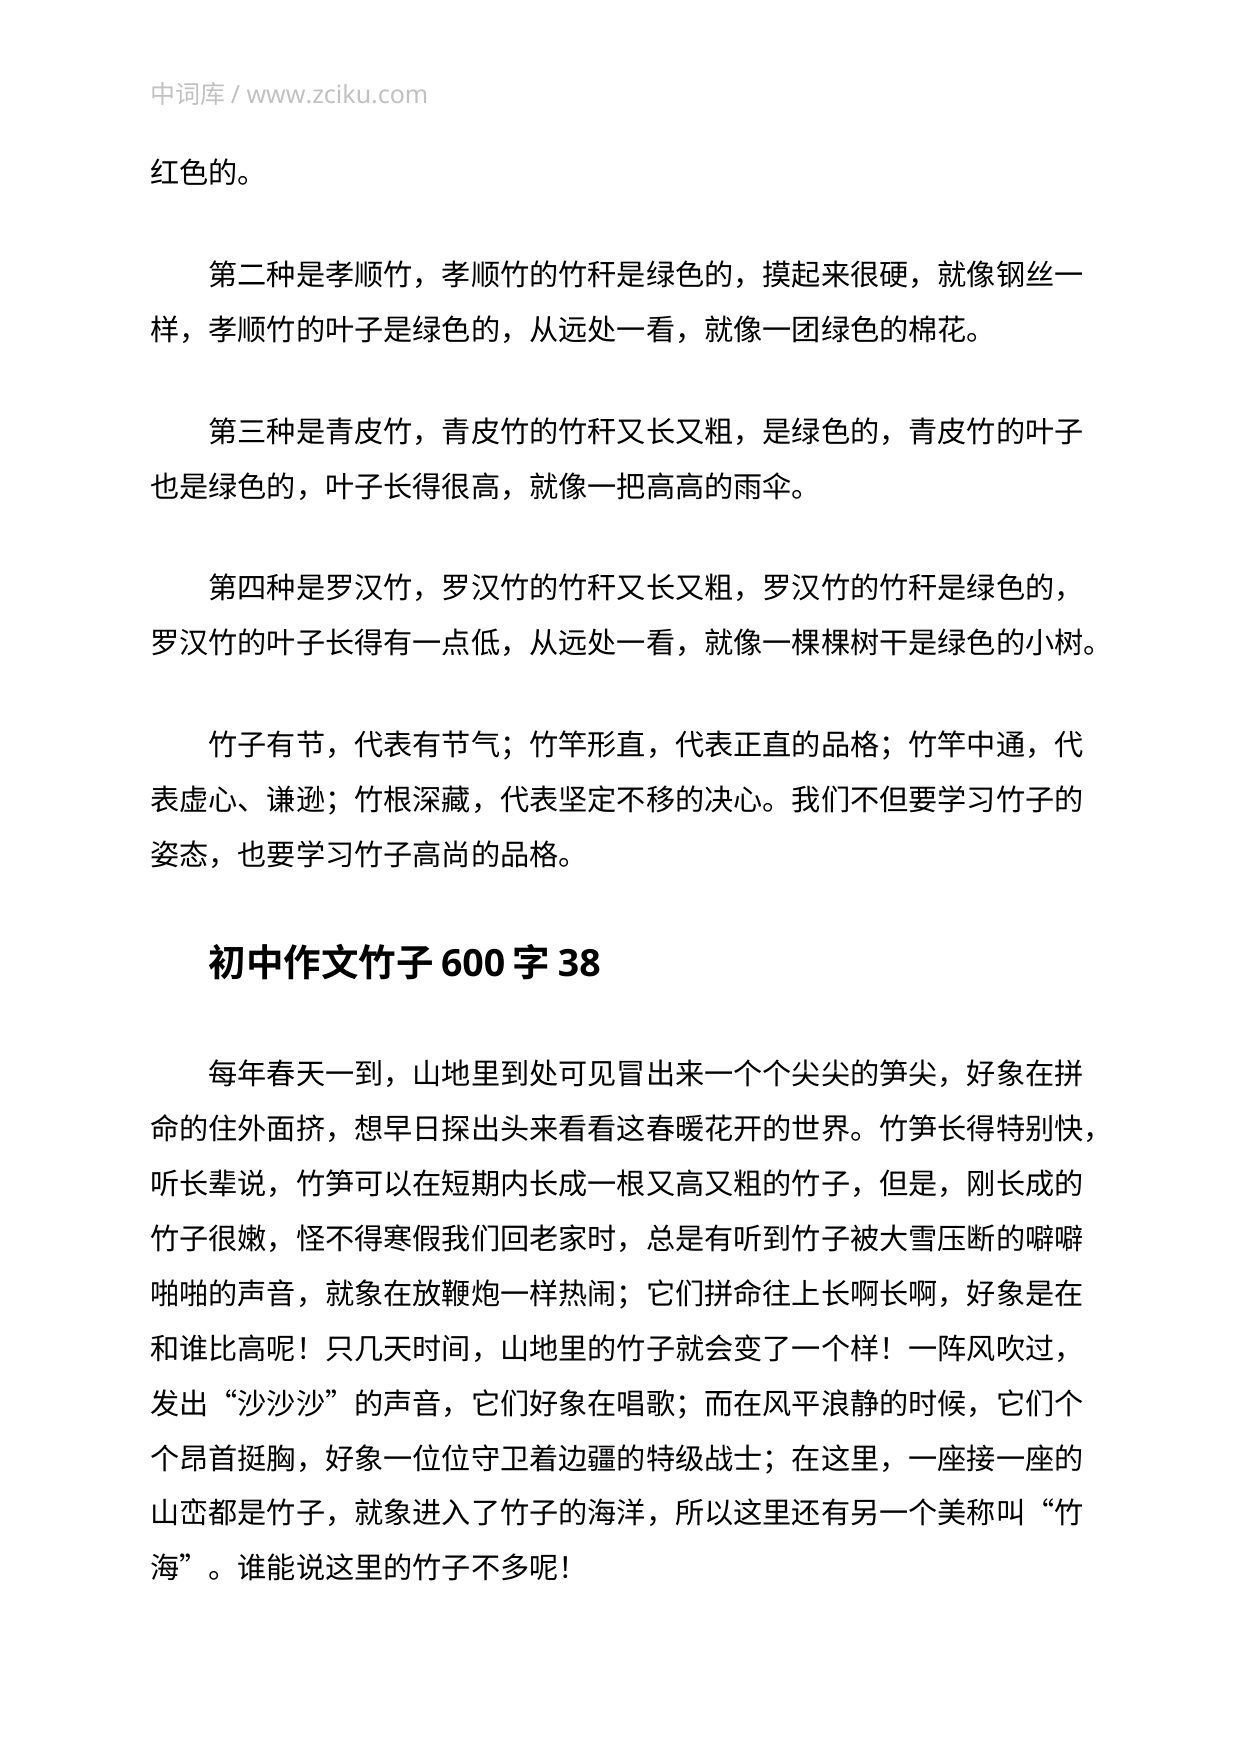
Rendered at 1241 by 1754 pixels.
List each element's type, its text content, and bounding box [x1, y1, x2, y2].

text 竹子有节，代表有节气；竹竿形直，代表正直的品格；竹竿中通，代表虚心、谦逊；竹根深藏，代表坚定不移的决心。我们不但要学习竹子的姿态，也要学习竹子高尚的品格。 [150, 722, 1090, 874]
text 第四种是罗汉竹，罗汉竹的竹秆又长又粗，罗汉竹的竹秆是绿色的，罗汉竹的叶子长得有一点低，从远处一看，就像一棵棵树干是绿色的小树。 [150, 565, 1090, 662]
text 每年春天一到，山地里到处可见冒出来一个个尖尖的笋尖，好象在拼命的住外面挤，想早日探出头来看看这春暖花开的世界。竹笋长得特别快，听长辈说，竹笋可以在短期内长成一根又高又粗的竹子，但是，刚长成的竹子很嫩，怪不得寒假我们回老家时，总是有听到竹子被大雪压断的噼噼啪啪的声音，就象在放鞭炮一样热闹；它们拼命往上长啊长啊，好象是在和谁比高呢！只几天时间，山地里的竹子就会变了一个样！一阵风吹过，发出“沙沙沙”的声音，它们好象在唱歌；而在风平浪静的时候，它们个个昂首挺胸，好象一位位守卫着边疆的特级战士；在这里，一座接一座的山峦都是竹子，就象进入了竹子的海洋，所以这里还有另一个美称叫“竹海”。谁能说这里的竹子不多呢！ [150, 1051, 1090, 1587]
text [150, 150, 1090, 192]
text 第二种是孝顺竹，孝顺竹的竹秆是绿色的，摸起来很硬，就像钢丝一样，孝顺竹的叶子是绿色的，从远处一看，就像一团绿色的棉花。 [150, 252, 1090, 349]
text 第三种是青皮竹，青皮竹的竹秆又长又粗，是绿色的，青皮竹的叶子也是绿色的，叶子长得很高，就像一把高高的雨伞。 [150, 408, 1090, 506]
text 初中作文竹子600字38 [150, 933, 1090, 988]
